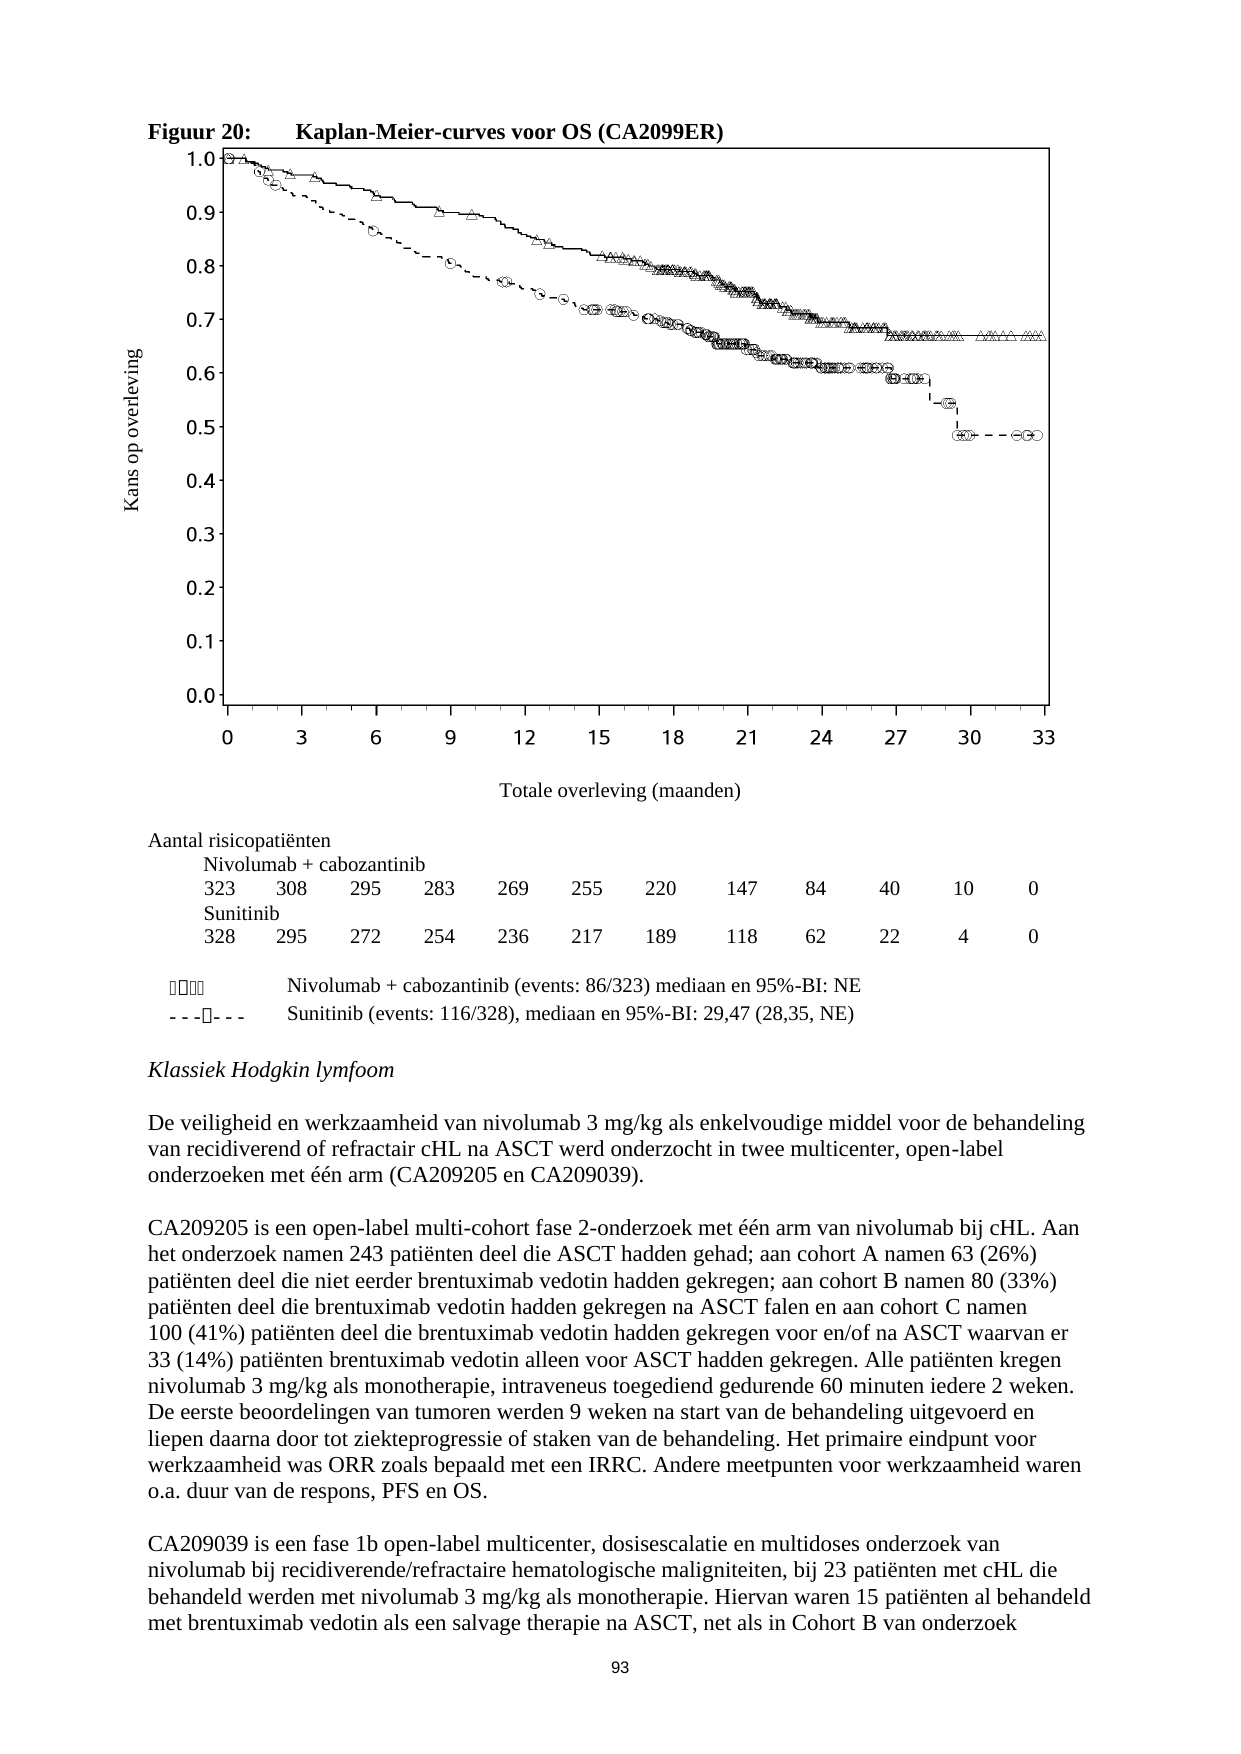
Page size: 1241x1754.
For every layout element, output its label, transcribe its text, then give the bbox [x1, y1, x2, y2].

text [148, 1530, 1092, 1636]
subtitle Figuur 20: Kaplan-Meier-curves voor OS (CA2099ER) [148, 118, 1092, 144]
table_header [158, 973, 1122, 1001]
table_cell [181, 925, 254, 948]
text CA209205 is een open-label multi-cohort fase 2-onderzoek met één arm van nivolumab bij cHL. Aan het onderzoek namen 243 patiënten deel die ASCT hadden gehad; aan cohort A namen 63 (26%) patiënten deel die niet eerder brentuximab vedotin hadden gekregen; aan cohort B namen 80 (33%) patiënten deel die brentuximab vedotin hadden gekregen na ASCT falen en aan cohort C namen 100 (41%) patiënten deel die brentuximab vedotin hadden gekregen voor en/of na ASCT waarvan er 33 (14%) patiënten brentuximab vedotin alleen voor ASCT hadden gekregen. Alle patiënten kregen nivolumab 3 mg/kg als monotherapie, intraveneus toegediend gedurende 60 minuten iedere 2 weken. De eerste beoordelingen van tumoren werden 9 weken na start van de behandeling uitgevoerd en liepen daarna door tot ziekteprogressie of staken van de behandeling. Het primaire eindpunt voor werkzaamheid was ORR zoals bepaald met een IRRC. Andere meetpunten voor werkzaamheid waren o.a. duur van de respons, PFS en OS. [148, 1214, 1092, 1504]
subtitle Klassiek Hodgkin lymfoom [148, 1056, 1092, 1082]
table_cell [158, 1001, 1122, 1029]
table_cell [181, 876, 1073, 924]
text De veiligheid en werkzaamheid van nivolumab 3 mg/kg als enkelvoudige middel voor de behandeling van recidiverend of refractair cHL na ASCT werd onderzocht in twee multicenter, open-label onderzoeken met één arm (CA209205 en CA209039). [148, 1108, 1092, 1188]
text Totale overleving (maanden) [148, 778, 1092, 802]
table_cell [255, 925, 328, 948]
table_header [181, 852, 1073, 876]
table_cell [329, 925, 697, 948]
text Aantal risicopatiënten [148, 828, 1092, 852]
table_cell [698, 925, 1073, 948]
